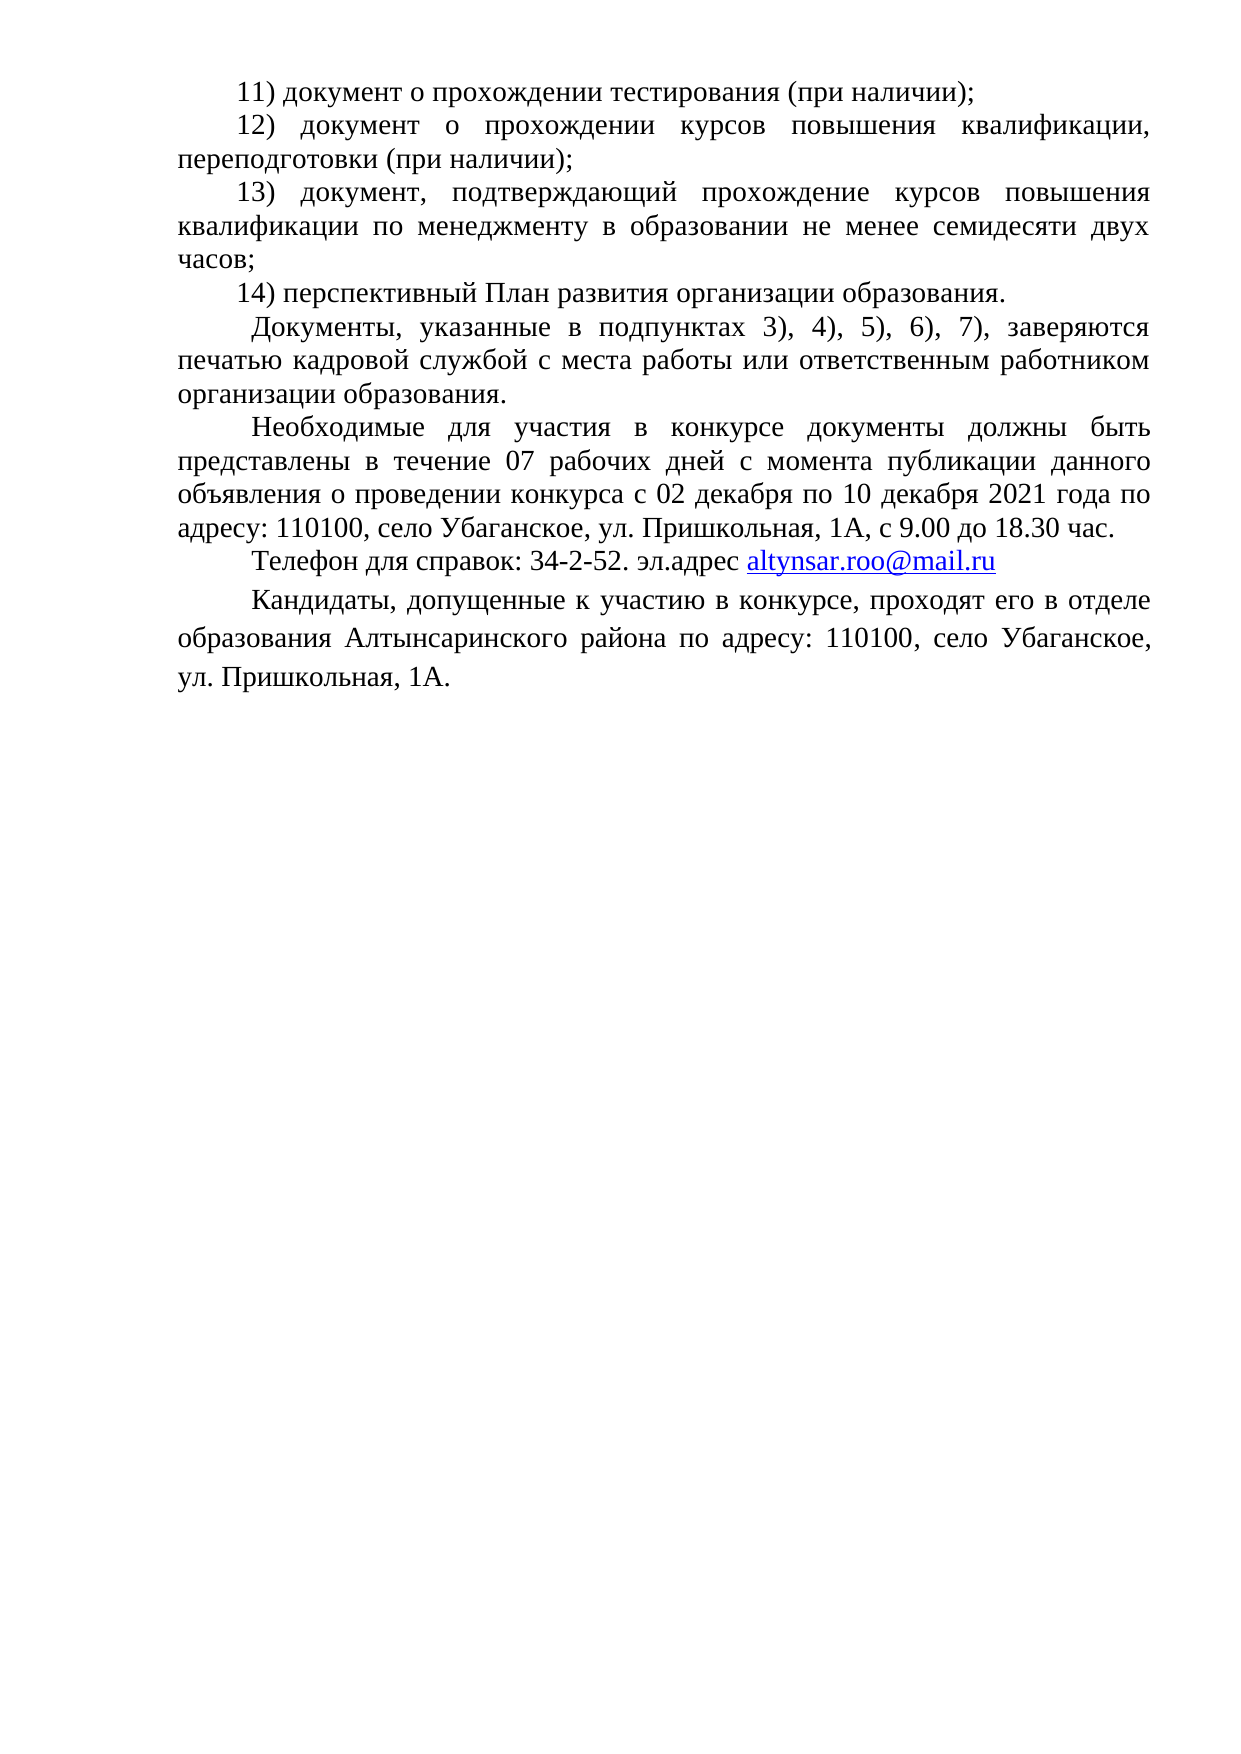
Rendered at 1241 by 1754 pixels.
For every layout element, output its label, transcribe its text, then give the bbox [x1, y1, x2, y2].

text 11) документ о прохождении тестирования (при наличии); [177, 74, 1152, 107]
text 13) документ, подтверждающий прохождение курсов повышения квалификации по менеджменту в образовании не менее семидесяти двух часов; [177, 174, 1152, 275]
text Кандидаты, допущенные к участию в конкурсе, проходят его в отделе образования Алтынсаринского района по адресу: 110100, село Убаганское, ул. Пришкольная, 1А. [177, 582, 1152, 693]
text Необходимые для участия в конкурсе документы должны быть представлены в течение 07 рабочих дней с момента публикации данного объявления о проведении конкурса с 02 декабря по 10 декабря 2021 года по адресу: 110100, село Убаганское, ул. Пришкольная, 1А, с 9.00 до 18.30 час. [177, 409, 1152, 543]
text 14) перспективный План развития организации образования. [177, 275, 1152, 309]
text 12) документ о прохождении курсов повышения квалификации, переподготовки (при наличии); [177, 107, 1152, 174]
text Телефон для справок: 34-2-52. эл.адрес altynsar.roo@mail.ru [177, 543, 1152, 577]
text Документы, указанные в подпунктах 3), 4), 5), 6), 7), заверяются печатью кадровой службой с места работы или ответственным работником организации образования. [177, 309, 1152, 409]
